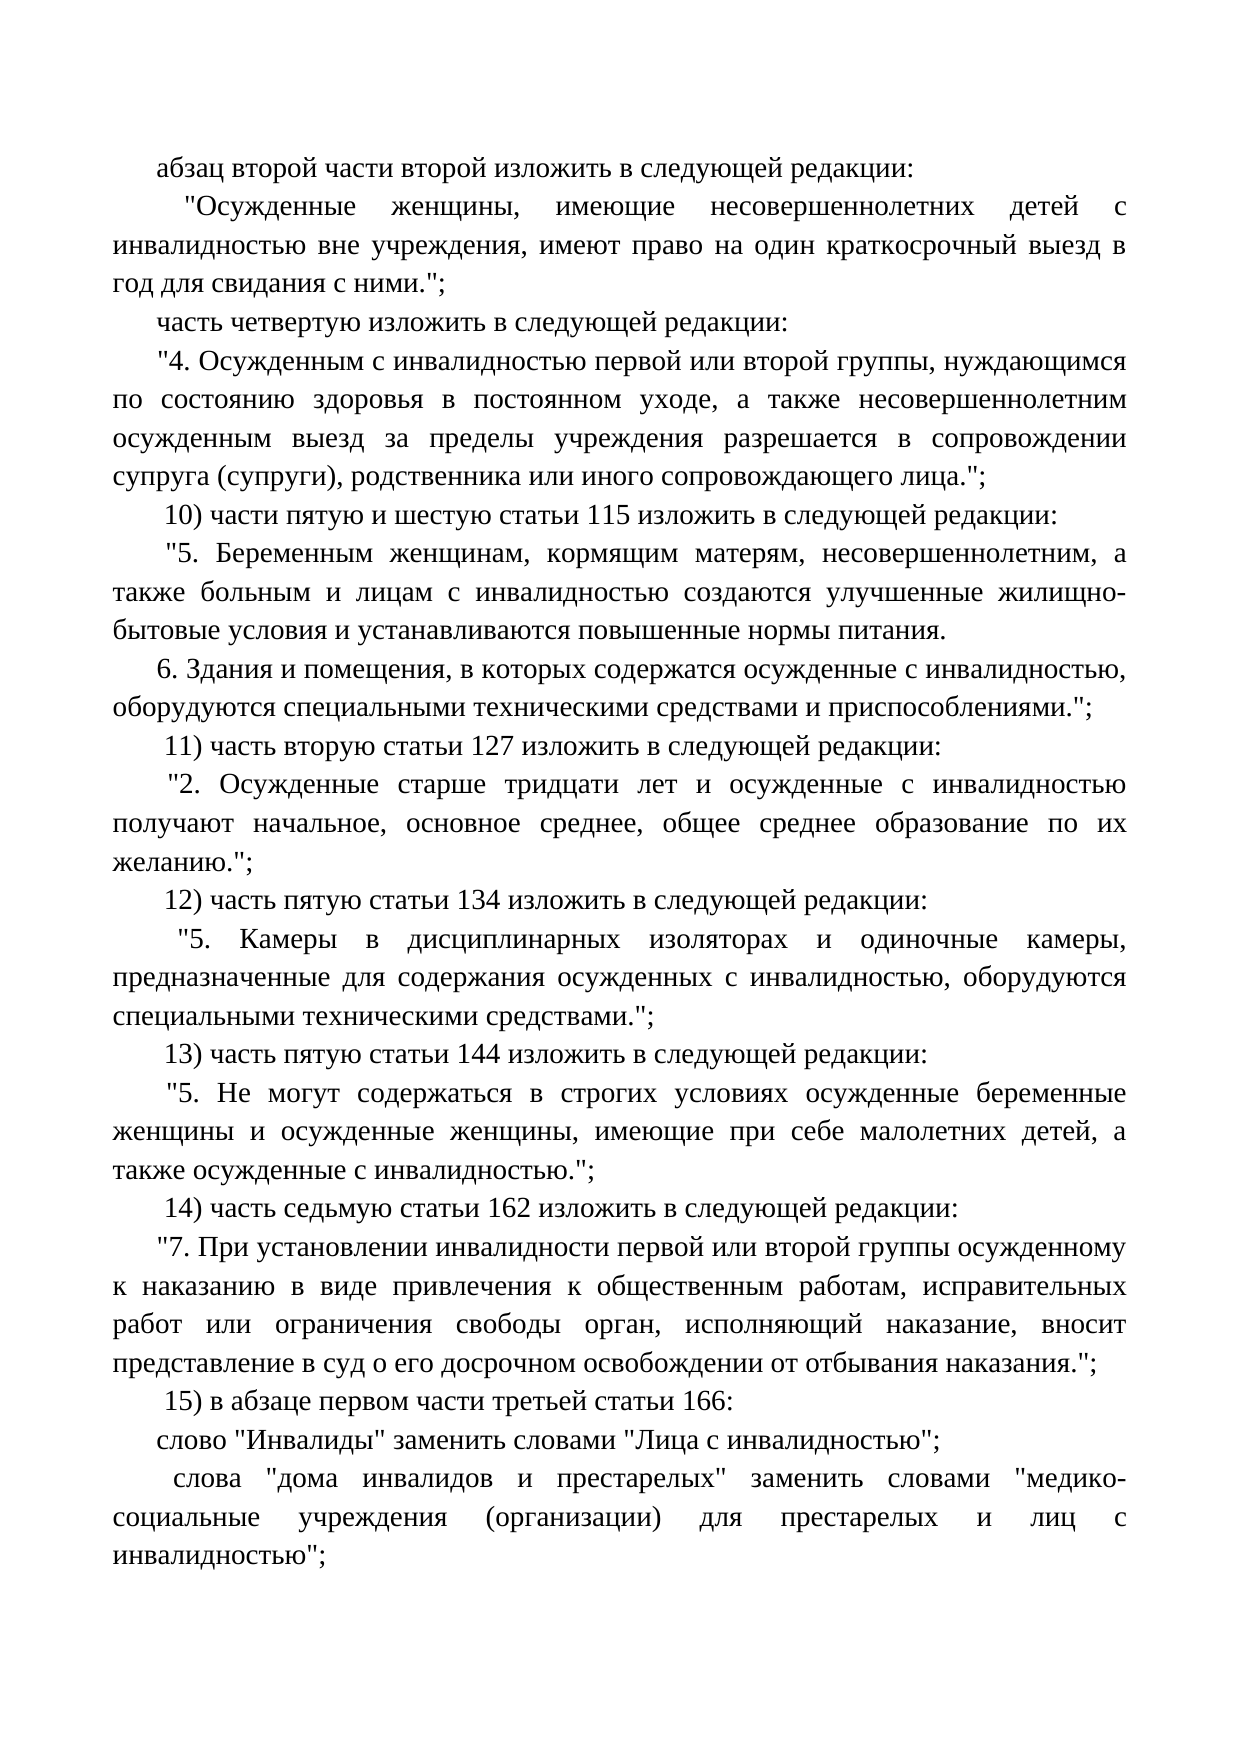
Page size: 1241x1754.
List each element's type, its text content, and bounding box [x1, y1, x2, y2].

text "4. Осужденным с инвалидностью первой или второй группы, нуждающимся по состоянию здоровья в постоянном уходе, а также несовершеннолетним осужденным выезд за пределы учреждения разрешается в сопровождении супруга (супруги), родственника или иного сопровождающего лица."; [112, 343, 1128, 492]
text слова "дома инвалидов и престарелых" заменить словами "медико-социальные учреждения (организации) для престарелых и лиц с инвалидностью"; [112, 1460, 1128, 1571]
text абзац второй части второй изложить в следующей редакции: [112, 150, 1128, 183]
text 10) части пятую и шестую статьи 115 изложить в следующей редакции: [112, 497, 1128, 530]
text "5. Не могут содержаться в строгих условиях осужденные беременные женщины и осужденные женщины, имеющие при себе малолетних детей, а также осужденные с инвалидностью."; [112, 1075, 1128, 1186]
text "7. При установлении инвалидности первой или второй группы осужденному к наказанию в виде привлечения к общественным работам, исправительных работ или ограничения свободы орган, исполняющий наказание, вносит представление в суд о его досрочном освобождении от отбывания наказания."; [112, 1229, 1128, 1378]
text часть четвертую изложить в следующей редакции: [112, 304, 1128, 338]
text 6. Здания и помещения, в которых содержатся осужденные с инвалидностью, оборудуются специальными техническими средствами и приспособлениями."; [112, 651, 1128, 723]
text "5. Камеры в дисциплинарных изоляторах и одиночные камеры, предназначенные для содержания осужденных с инвалидностью, оборудуются специальными техническими средствами."; [112, 921, 1128, 1031]
text "5. Беременным женщинам, кормящим матерям, несовершеннолетним, а также больным и лицам с инвалидностью создаются улучшенные жилищно-бытовые условия и устанавливаются повышенные нормы питания. [112, 535, 1128, 646]
text "2. Осужденные старше тридцати лет и осужденные с инвалидностью получают начальное, основное среднее, общее среднее образование по их желанию."; [112, 767, 1128, 877]
text 14) часть седьмую статьи 162 изложить в следующей редакции: [112, 1191, 1128, 1224]
text "Осужденные женщины, имеющие несовершеннолетних детей с инвалидностью вне учреждения, имеют право на один краткосрочный выезд в год для свидания с ними."; [112, 188, 1128, 299]
text 11) часть вторую статьи 127 изложить в следующей редакции: [112, 728, 1128, 762]
text слово "Инвалиды" заменить словами "Лица с инвалидностью"; [112, 1422, 1128, 1455]
text 12) часть пятую статьи 134 изложить в следующей редакции: [112, 882, 1128, 916]
text 13) часть пятую статьи 144 изложить в следующей редакции: [112, 1036, 1128, 1070]
text 15) в абзаце первом части третьей статьи 166: [112, 1383, 1128, 1417]
